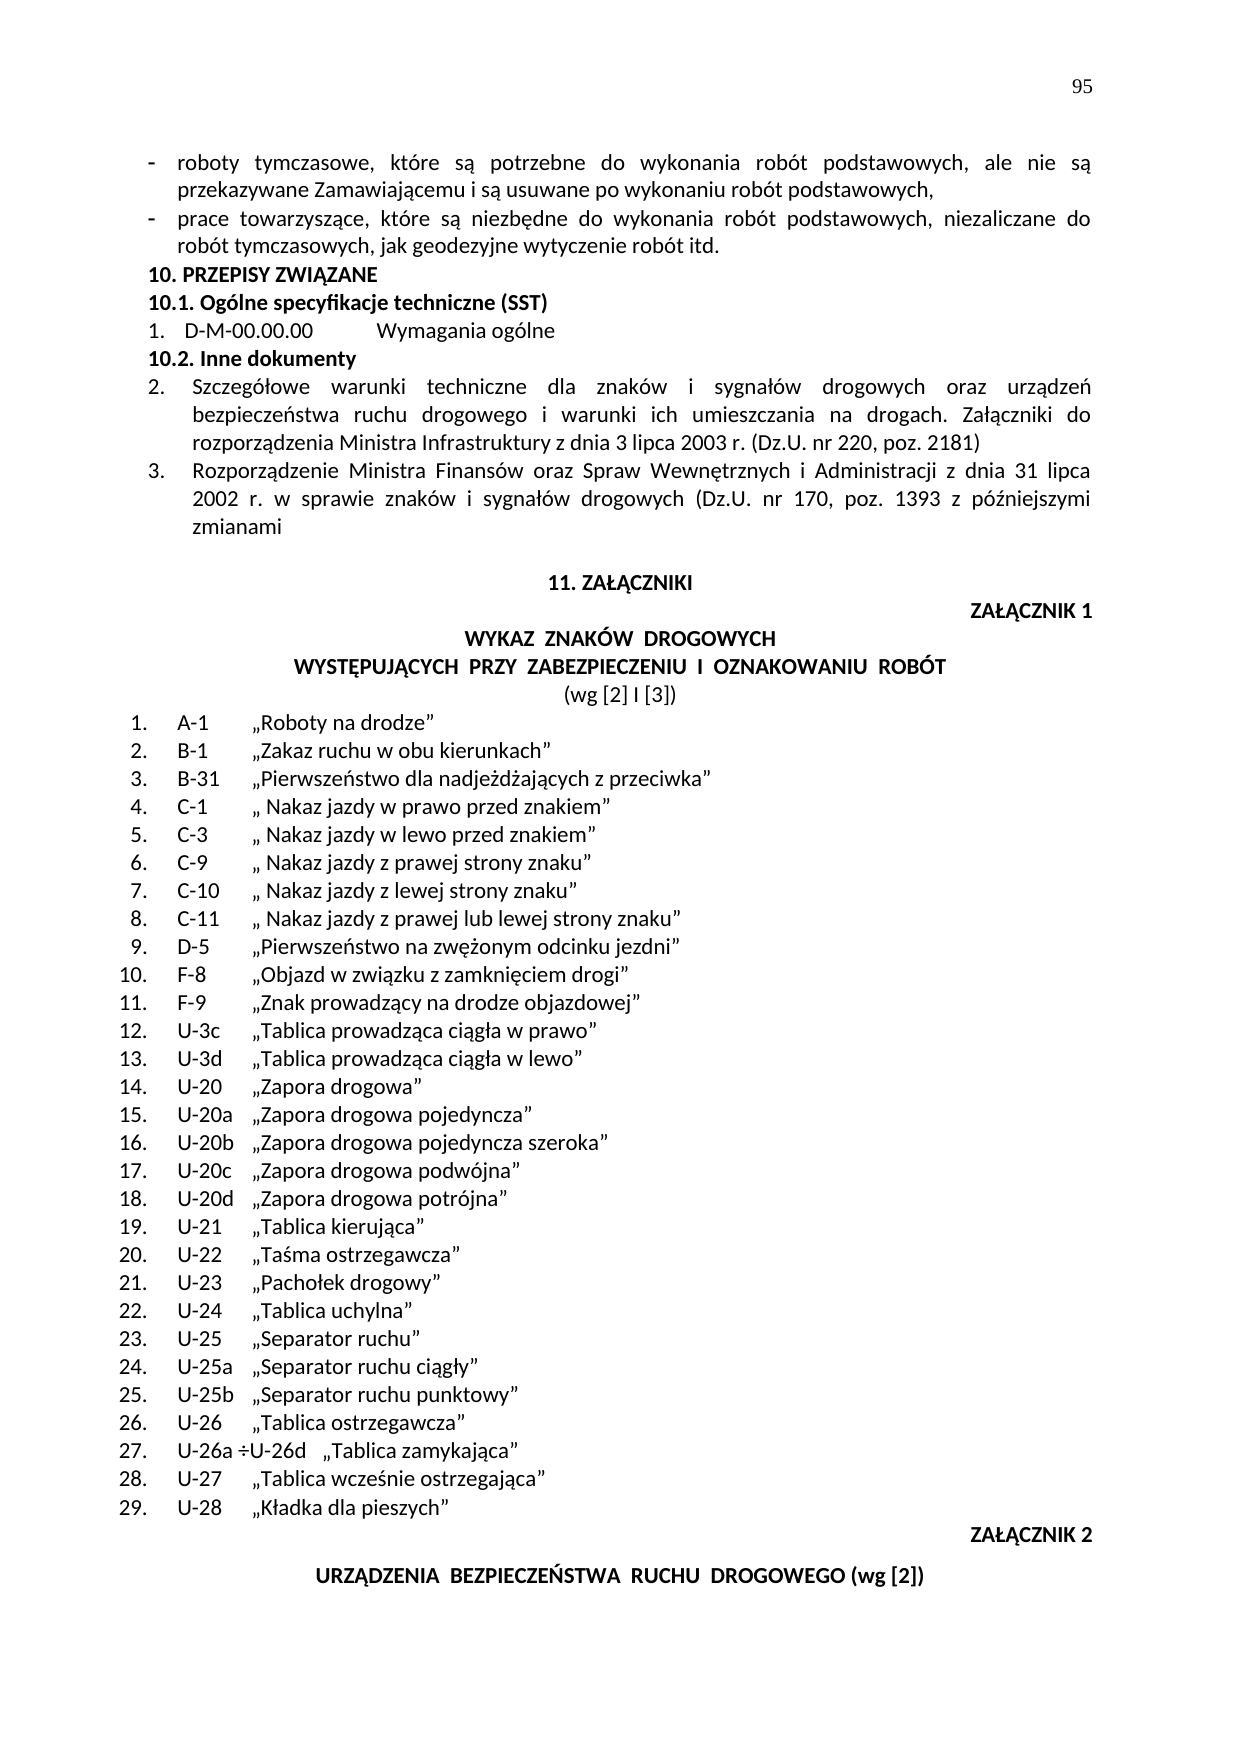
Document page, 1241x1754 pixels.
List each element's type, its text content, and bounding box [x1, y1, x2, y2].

subtitle 11. ZAŁĄCZNIKI [148, 568, 1093, 596]
subtitle 10.2. Inne dokumenty [148, 344, 1093, 372]
list U-21 „Tablica kierująca” [148, 1212, 1093, 1240]
list C-3 „ Nakaz jazdy w lewo przed znakiem” [148, 820, 1093, 848]
list U-25a „Separator ruchu ciągły” [148, 1352, 1093, 1381]
list U-20 „Zapora drogowa” [148, 1072, 1093, 1100]
subtitle 10. PRZEPISY ZWIĄZANE [148, 260, 1093, 288]
list U-26a ÷U-26d „Tablica zamykająca” [148, 1437, 1093, 1464]
list U-27 „Tablica wcześnie ostrzegająca” [148, 1464, 1093, 1493]
list U-23 „Pachołek drogowy” [148, 1268, 1093, 1296]
list D-5 „Pierwszeństwo na zwężonym odcinku jezdni” [148, 932, 1093, 960]
subtitle 10.1. Ogólne specyfikacje techniczne (SST) [148, 288, 1093, 316]
list C-10 „ Nakaz jazdy z lewej strony znaku” [148, 876, 1093, 904]
list roboty tymczasowe, które są potrzebne do wykonania robót podstawowych, ale nie są przekazywane Zamawiającemu i są usuwane po wykonaniu robót podstawowych, [148, 148, 1093, 204]
list U-25b „Separator ruchu punktowy” [148, 1381, 1093, 1408]
list C-1 „ Nakaz jazdy w prawo przed znakiem” [148, 792, 1093, 820]
text URZĄDZENIA BEZPIECZEŃSTWA RUCHU DROGOWEGO (wg [2]) [148, 1561, 1093, 1589]
list U-20a „Zapora drogowa pojedyncza” [148, 1100, 1093, 1128]
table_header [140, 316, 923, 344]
text WYKAZ ZNAKÓW DROGOWYCH [148, 624, 1093, 652]
list U-28 „Kładka dla pieszych” [148, 1493, 1093, 1521]
list U-3d „Tablica prowadząca ciągła w lewo” [148, 1044, 1093, 1072]
text (wg [2] I [3]) [148, 680, 1093, 708]
list U-20d „Zapora drogowa potrójna” [148, 1184, 1093, 1212]
text ZAŁĄCZNIK 1 [148, 596, 1093, 624]
list B-31 „Pierwszeństwo dla nadjeżdżających z przeciwka” [148, 764, 1093, 792]
list U-25 „Separator ruchu” [148, 1324, 1093, 1352]
list prace towarzyszące, które są niezbędne do wykonania robót podstawowych, niezaliczane do robót tymczasowych, jak geodezyjne wytyczenie robót itd. [148, 204, 1093, 260]
list F-8 „Objazd w związku z zamknięciem drogi” [148, 960, 1093, 988]
list Szczegółowe warunki techniczne dla znaków i sygnałów drogowych oraz urządzeń bezpieczeństwa ruchu drogowego i warunki ich umieszczania na drogach. Załączniki do rozporządzenia Ministra Infrastruktury z dnia 3 lipca 2003 r. (Dz.U. nr 220, poz. 2181) [148, 372, 1093, 456]
text WYSTĘPUJĄCYCH PRZY ZABEZPIECZENIU I OZNAKOWANIU ROBÓT [148, 652, 1093, 680]
text ZAŁĄCZNIK 2 [148, 1521, 1093, 1549]
list Rozporządzenie Ministra Finansów oraz Spraw Wewnętrznych i Administracji z dnia 31 lipca 2002 r. w sprawie znaków i sygnałów drogowych (Dz.U. nr 170, poz. 1393 z późniejszymi zmianami [148, 456, 1093, 540]
list B-1 „Zakaz ruchu w obu kierunkach” [148, 736, 1093, 764]
list U-22 „Taśma ostrzegawcza” [148, 1240, 1093, 1268]
list C-9 „ Nakaz jazdy z prawej strony znaku” [148, 848, 1093, 876]
list U-20c „Zapora drogowa podwójna” [148, 1156, 1093, 1184]
list A-1 „Roboty na drodze” [148, 708, 1093, 736]
list U-3c „Tablica prowadząca ciągła w prawo” [148, 1016, 1093, 1044]
list U-20b „Zapora drogowa pojedyncza szeroka” [148, 1128, 1093, 1156]
list F-9 „Znak prowadzący na drodze objazdowej” [148, 988, 1093, 1016]
list C-11 „ Nakaz jazdy z prawej lub lewej strony znaku” [148, 904, 1093, 932]
list U-26 „Tablica ostrzegawcza” [148, 1408, 1093, 1437]
list U-24 „Tablica uchylna” [148, 1296, 1093, 1324]
